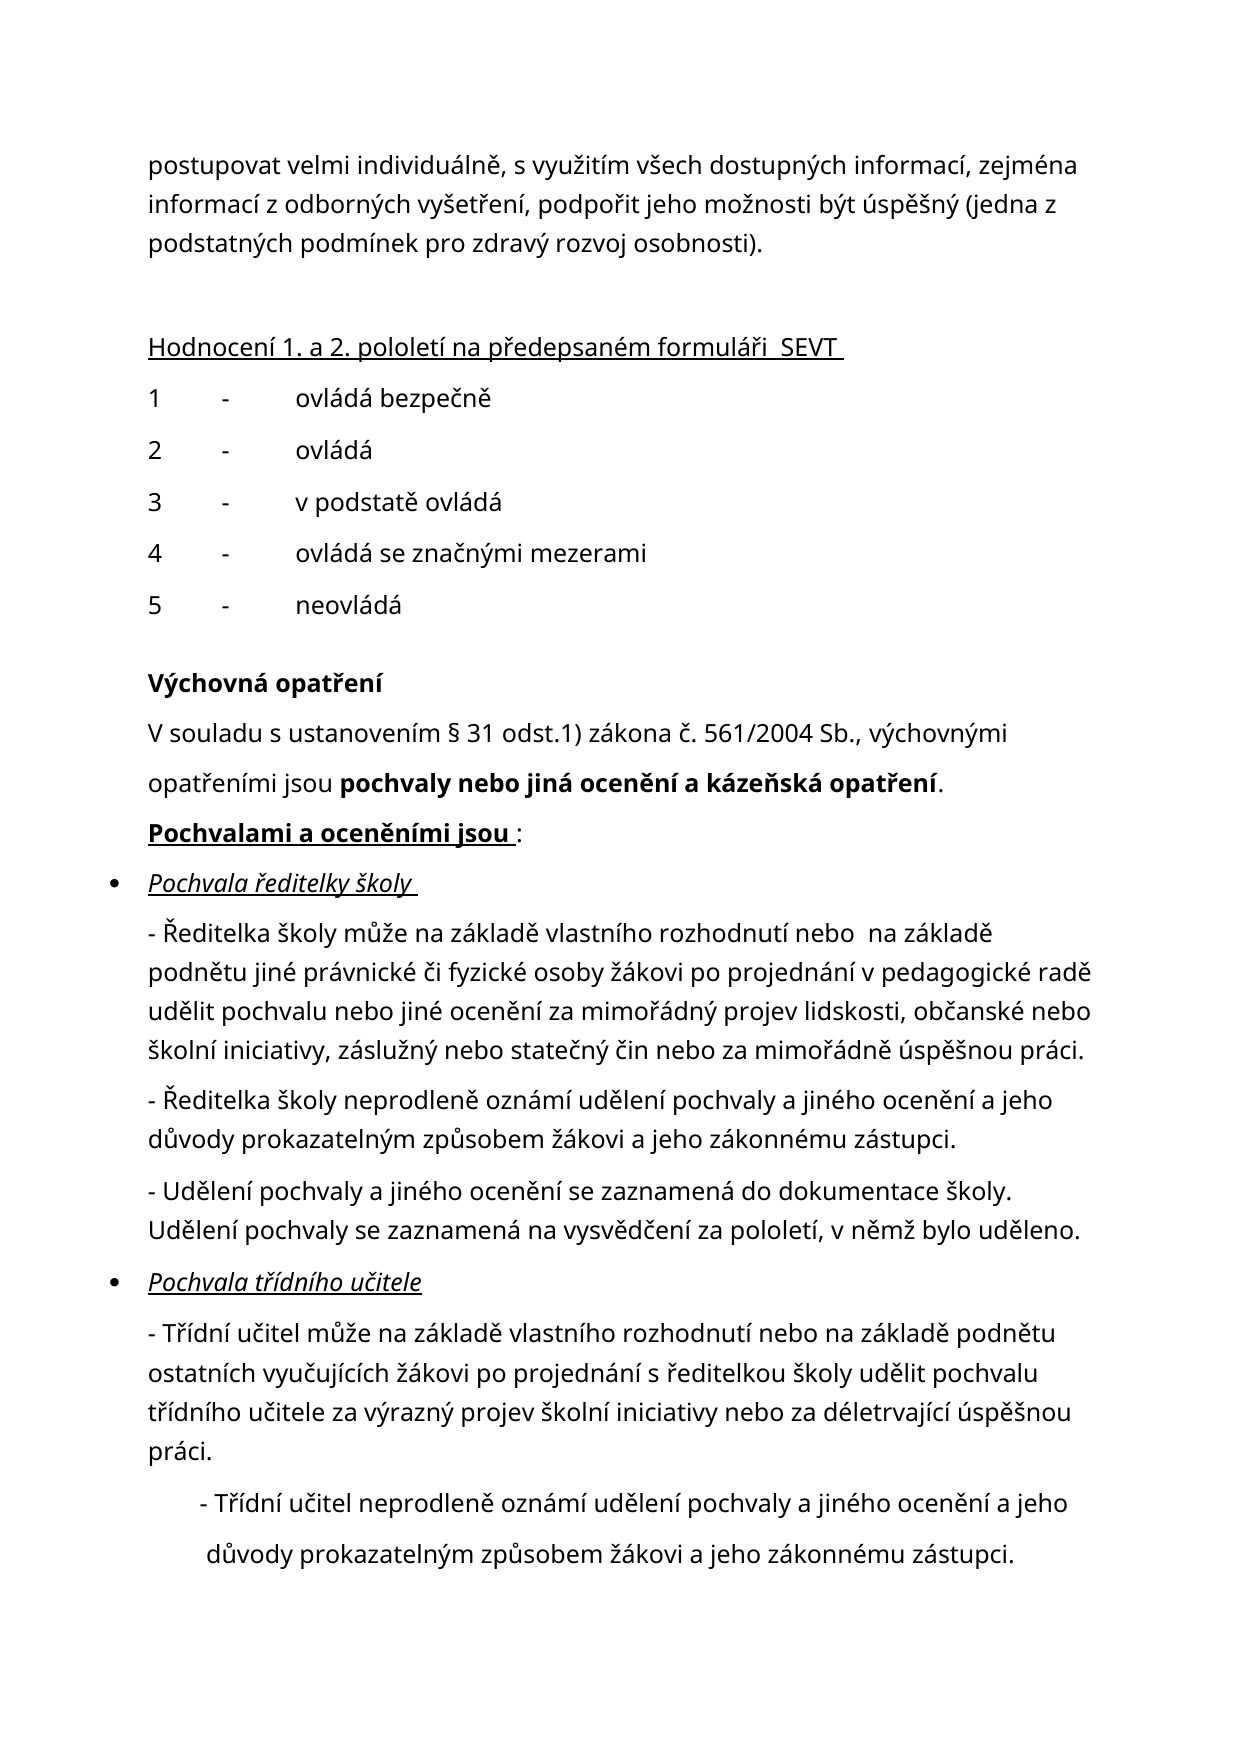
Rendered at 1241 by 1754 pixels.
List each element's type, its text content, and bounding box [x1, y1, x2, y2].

list Pochvala třídního učitele [110, 1264, 1093, 1298]
list - Udělení pochvaly a jiného ocenění se zaznamená do dokumentace školy. Udělení pochvaly se zaznamená na vysvědčení za pololetí, v němž bylo uděleno. [148, 1174, 1093, 1247]
text 5 - neovládá [148, 588, 1093, 622]
text 4 - ovládá se značnými mezerami [148, 536, 1093, 570]
list Pochvala ředitelky školy [110, 866, 1093, 899]
text Hodnocení 1. a 2. pololetí na předepsaném formuláři SEVT [148, 329, 1093, 363]
text 2 - ovládá [148, 433, 1093, 467]
text - Ředitelka školy může na základě vlastního rozhodnutí nebo na základě podnětu jiné právnické či fyzické osoby žákovi po projednání v pedagogické radě udělit pochvalu nebo jiné ocenění za mimořádný projev lidskosti, občanské nebo školní iniciativy, záslužný nebo statečný čin nebo za mimořádně úspěšnou práci. [148, 915, 1093, 1067]
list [148, 1537, 1093, 1571]
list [110, 148, 1093, 260]
text V souladu s ustanovením § 31 odst.1) zákona č. 561/2004 Sb., výchovnými [148, 716, 1093, 750]
text opatřeními jsou pochvaly nebo jiná ocenění a kázeňská opatření. [148, 766, 1093, 800]
list - Třídní učitel neprodleně oznámí udělení pochvaly a jiného ocenění a jeho [148, 1485, 1093, 1519]
text - Ředitelka školy neprodleně oznámí udělení pochvaly a jiného ocenění a jeho důvody prokazatelným způsobem žákovi a jeho zákonnému zástupci. [148, 1083, 1093, 1156]
list - Třídní učitel může na základě vlastního rozhodnutí nebo na základě podnětu ostatních vyučujících žákovi po projednání s ředitelkou školy udělit pochvalu třídního učitele za výrazný projev školní iniciativy nebo za déletrvající úspěšnou práci. [148, 1316, 1093, 1468]
text 3 - v podstatě ovládá [148, 484, 1093, 518]
text 1 - ovládá bezpečně [148, 381, 1093, 415]
text Pochvalami a oceněními jsou : [148, 816, 1093, 850]
text Výchovná opatření [148, 666, 1093, 700]
